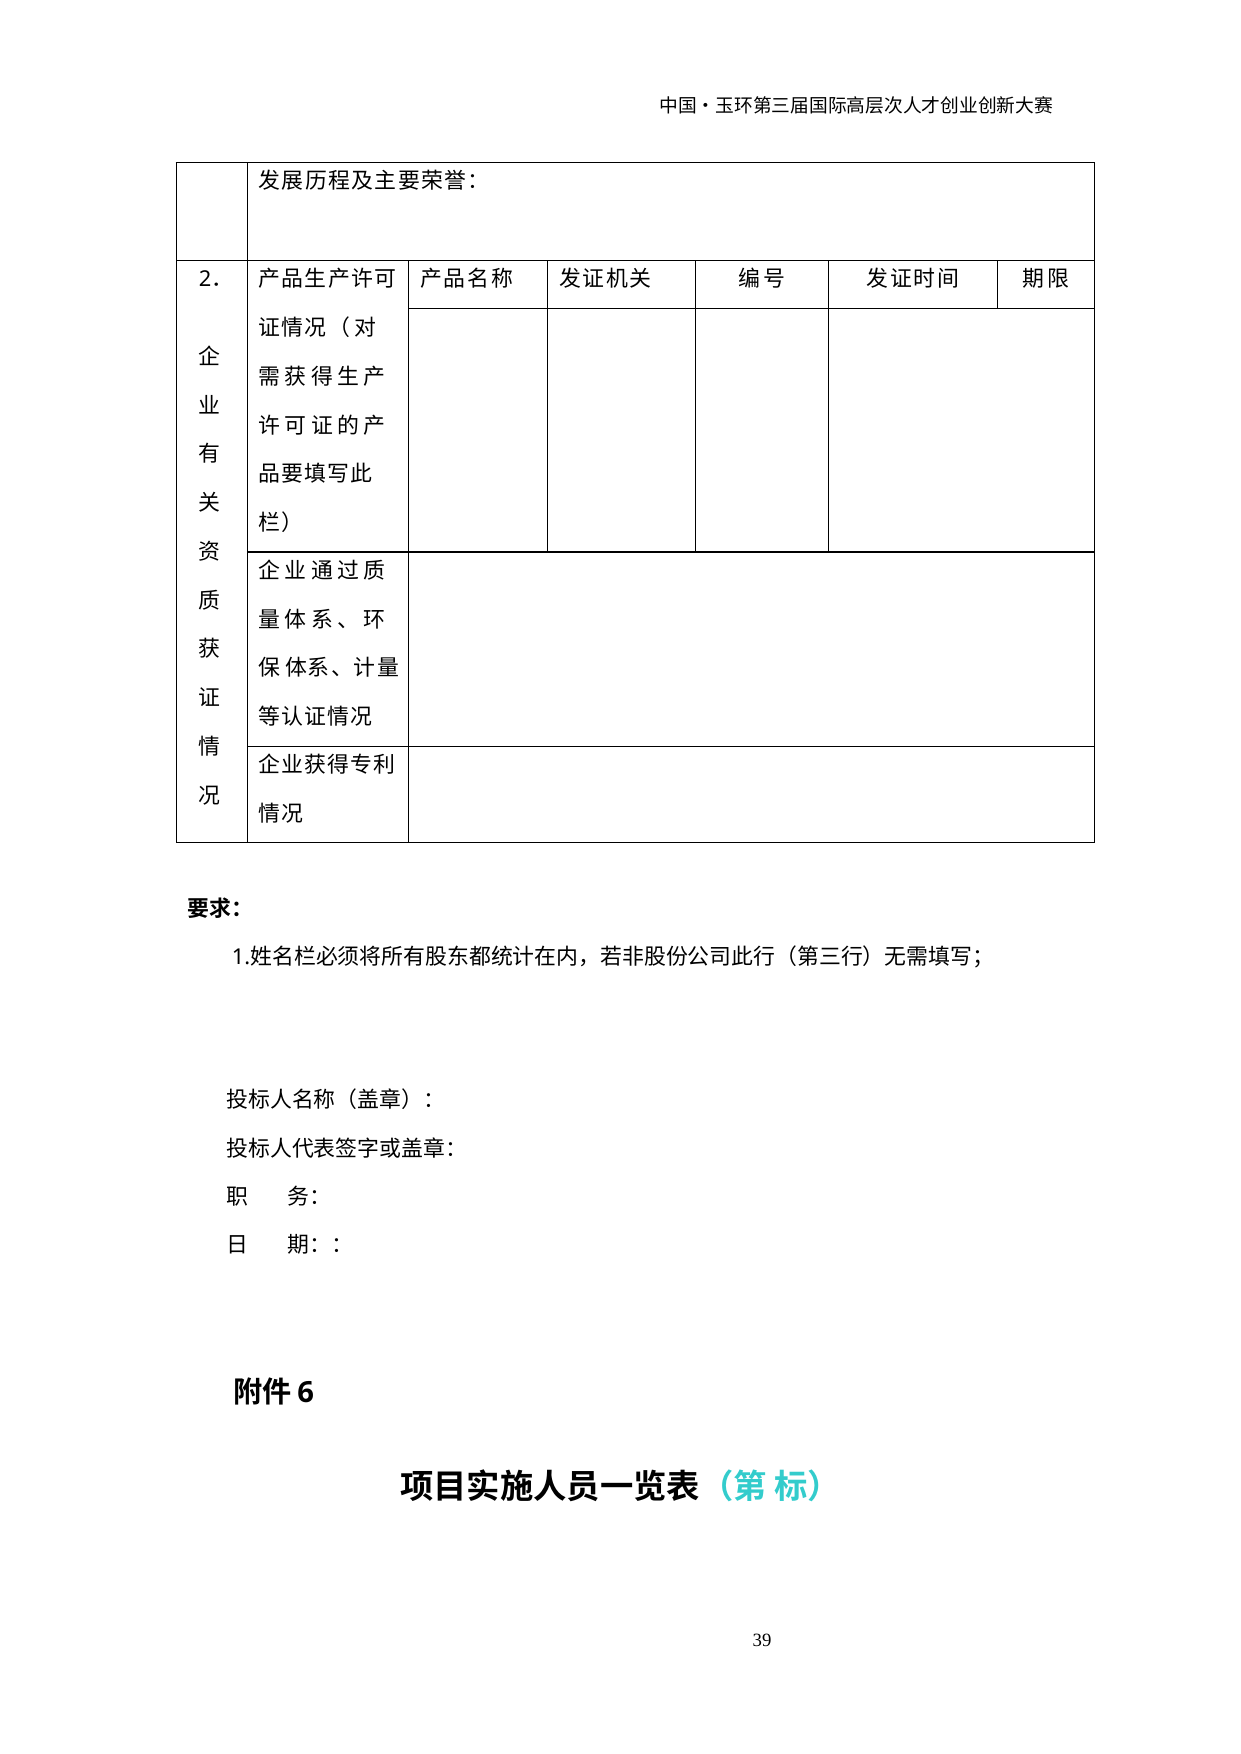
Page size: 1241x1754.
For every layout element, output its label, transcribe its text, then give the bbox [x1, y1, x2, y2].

table_cell 编号 [696, 261, 828, 308]
table_cell 2． 企业有关资质获证情况 [177, 261, 247, 842]
table_cell [409, 309, 547, 551]
table_cell 期限 [998, 261, 1094, 308]
table_cell 产品名称 [409, 261, 547, 308]
table_cell [548, 309, 695, 551]
table_cell [409, 553, 1094, 746]
table_cell 企业获得专利情况 [248, 747, 408, 842]
table_cell 发证时间 [829, 261, 997, 308]
text 日 期：： [187, 1227, 1053, 1259]
text 投标人名称（盖章）： [187, 1082, 1053, 1114]
table_cell 发展历程及主要荣誉： [248, 163, 1094, 260]
text 附件6 [187, 1357, 1053, 1422]
table_cell 产品生产许可证情况（对需获得生产许可证的产品要填写此栏） [248, 261, 408, 551]
table_cell 企业通过质量体系、环保体系、计量等认证情况 [248, 553, 408, 746]
text 职 务： [187, 1179, 1053, 1211]
text 投标人代表签字或盖章： [187, 1130, 1053, 1163]
table_cell 发证机关 [548, 261, 695, 308]
text 项目实施人员一览表（第 标） [187, 1460, 1053, 1508]
table_cell [829, 309, 1094, 551]
text 1.姓名栏必须将所有股东都统计在内，若非股份公司此行（第三行）无需填写； [187, 939, 1053, 971]
table_cell [696, 309, 828, 551]
text 要求： [187, 891, 1053, 923]
table_cell [409, 747, 1094, 842]
